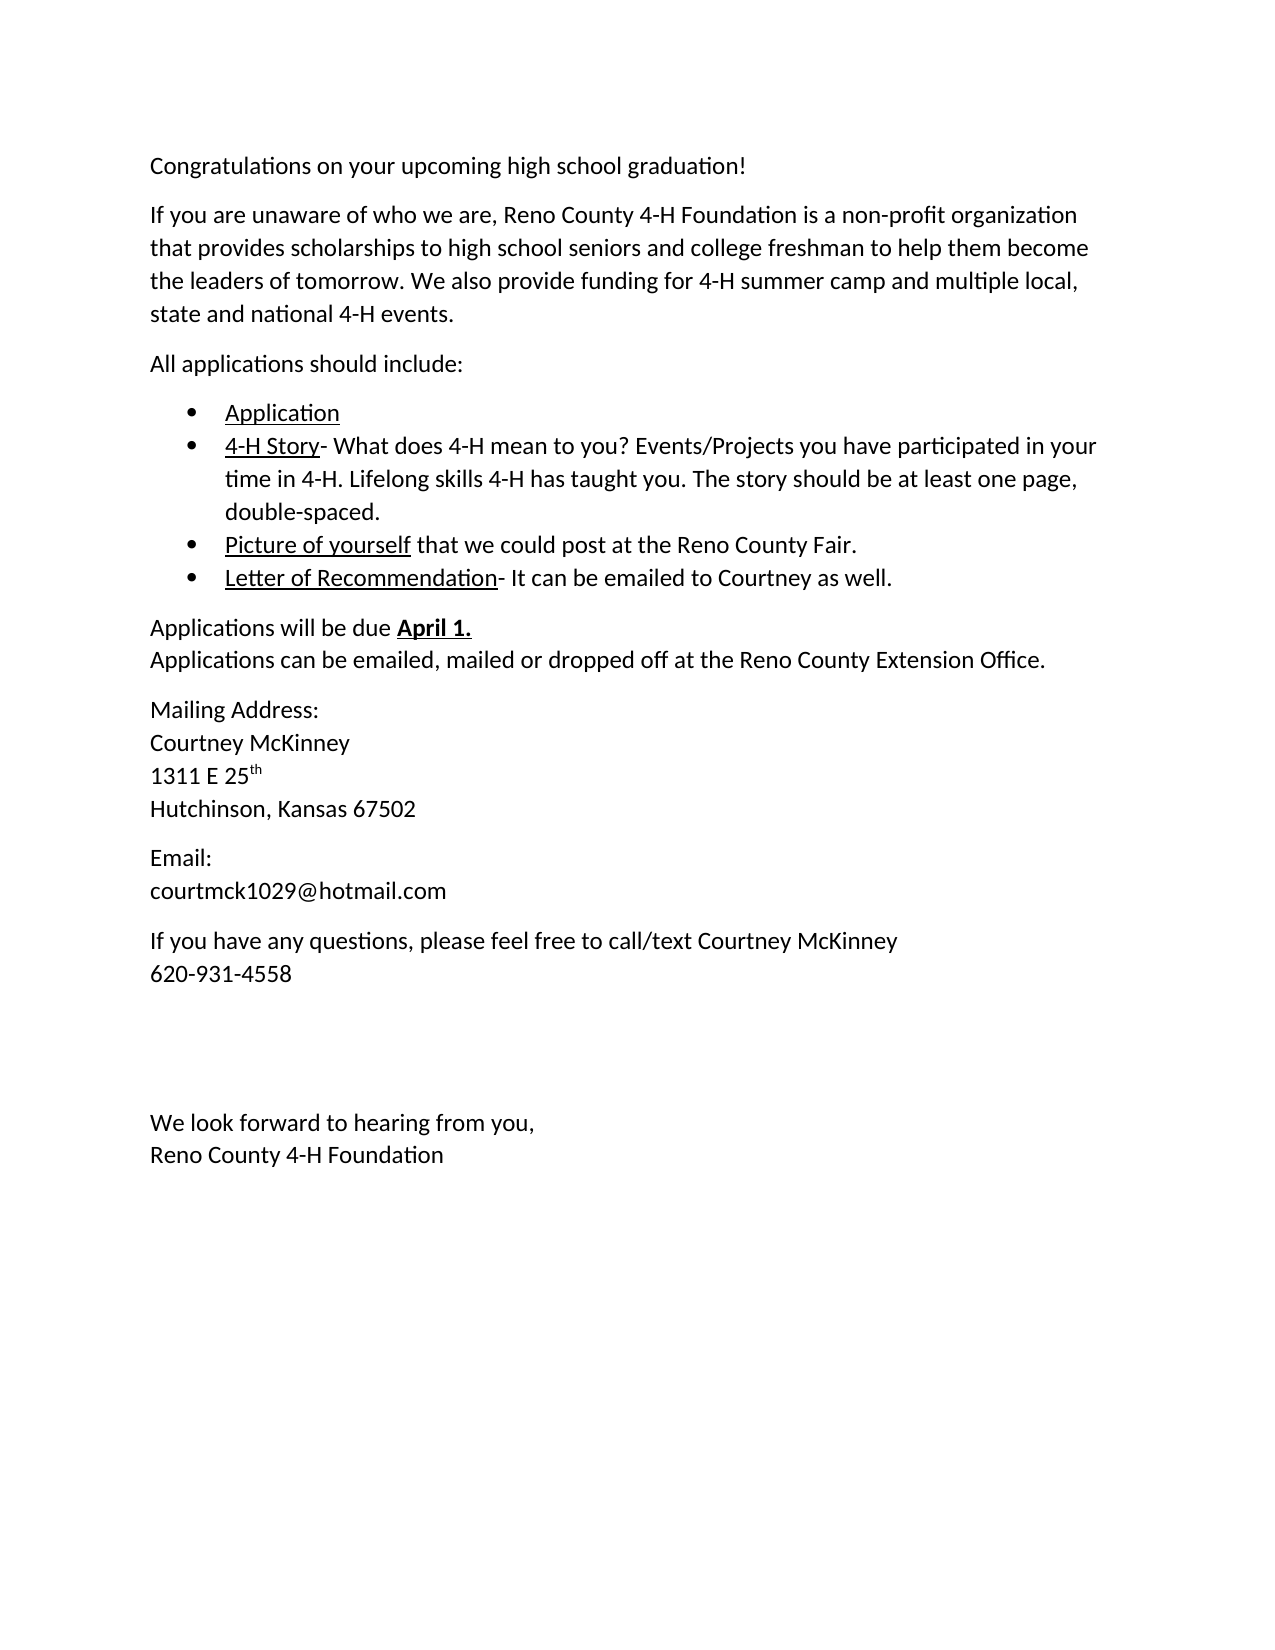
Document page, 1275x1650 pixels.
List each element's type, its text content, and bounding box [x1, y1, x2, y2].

text Congratulations on your upcoming high school graduation! [150, 150, 1125, 181]
text If you are unaware of who we are, Reno County 4-H Foundation is a non-profit organization that provides scholarships to high school seniors and college freshman to help them become the leaders of tomorrow. We also provide funding for 4-H summer camp and multiple local, state and national 4-H events. [150, 199, 1125, 329]
list Application [187, 397, 1125, 428]
list 4-H Story- What does 4-H mean to you? Events/Projects you have participated in your time in 4-H. Lifelong skills 4-H has taught you. The story should be at least one page, double-spaced. [187, 430, 1125, 527]
text All applications should include: [150, 348, 1125, 378]
text Applications will be due April 1. Applications can be emailed, mailed or dropped off at the Reno County Extension Office. [150, 612, 1125, 675]
text We look forward to hearing from you, Reno County 4-H Foundation [150, 1107, 1125, 1170]
list Letter of Recommendation- It can be emailed to Courtney as well. [187, 562, 1125, 593]
text If you have any questions, please feel free to call/text Courtney McKinney 620-931-4558 [150, 925, 1125, 988]
text Email: courtmck1029@hotmail.com [150, 842, 1125, 906]
text Mailing Address: Courtney McKinney 1311 E 25th Hutchinson, Kansas 67502 [150, 694, 1125, 823]
list Picture of yourself that we could post at the Reno County Fair. [187, 529, 1125, 560]
